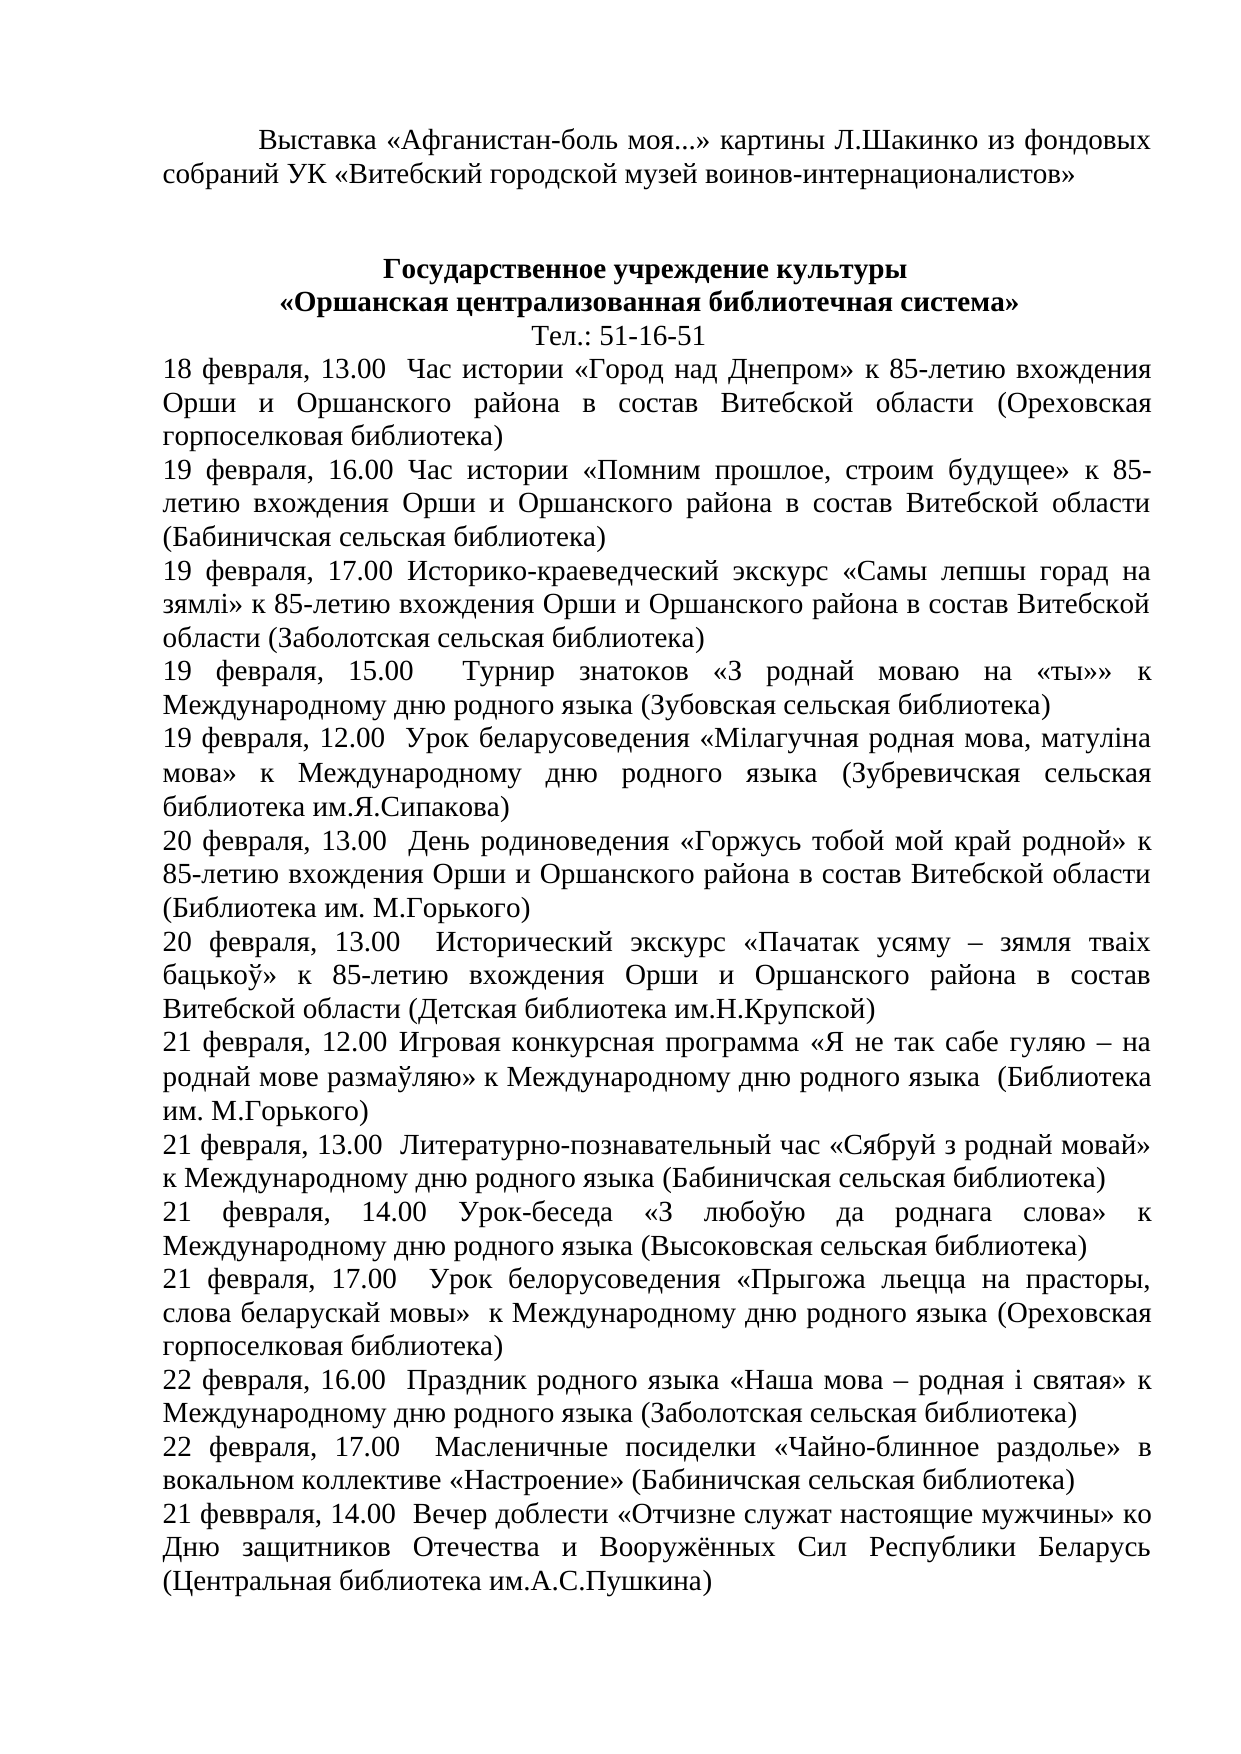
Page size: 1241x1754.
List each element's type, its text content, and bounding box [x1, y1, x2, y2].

text 19 февраля, 12.00 Урок беларусоведения «Мілагучная родная мова, матуліна мова» к Международному дню родного языка (Зубревичская сельская библиотека им.Я.Сипакова) [162, 720, 1152, 823]
text 21 февраля, 17.00 Урок белорусоведения «Прыгожа льецца на прасторы, слова беларускай мовы» к Международному дню родного языка (Ореховская горпоселковая библиотека) [162, 1261, 1152, 1362]
text 21 февраля, 12.00 Игровая конкурсная программа «Я не так сабе гуляю – на роднай мове размаўляю» к Международному дню родного языка (Библиотека им. М.Горького) [162, 1024, 1152, 1127]
text Выставка «Афганистан-боль моя...» картины Л.Шакинко из фондовых собраний УК «Витебский городской музей воинов-интернационалистов» [162, 122, 1152, 189]
text 19 февраля, 17.00 Историко-краеведческий экскурс «Самы лепшы горад на зямлі» к 85-летию вхождения Орши и Оршанского района в состав Витебской области (Заболотская сельская библиотека) [162, 553, 1152, 653]
text Тел.: 51-16-51 [457, 318, 1152, 351]
text 21 февраля, 14.00 Урок-беседа «З любоўю да роднага слова» к Международному дню родного языка (Высоковская сельская библиотека) [162, 1194, 1152, 1261]
text 18 февраля, 13.00 Час истории «Город над Днепром» к 85-летию вхождения Орши и Оршанского района в состав Витебской области (Ореховская горпоселковая библиотека) [162, 351, 1152, 452]
text 20 февраля, 13.00 День родиноведения «Горжусь тобой мой край родной» к 85-летию вхождения Орши и Оршанского района в состав Витебской области (Библиотека им. М.Горького) [162, 823, 1152, 924]
text 19 февраля, 16.00 Час истории «Помним прошлое, строим будущее» к 85-летию вхождения Орши и Оршанского района в состав Витебской области (Бабиничская сельская библиотека) [162, 452, 1152, 553]
text 22 февраля, 16.00 Праздник родного языка «Наша мова – родная і святая» к Международному дню родного языка (Заболотская сельская библиотека) [162, 1362, 1152, 1429]
text 21 феввраля, 14.00 Вечер доблести «Отчизне служат настоящие мужчины» ко Дню защитников Отечества и Вооружённых Сил Республики Беларусь (Центральная библиотека им.А.С.Пушкина) [162, 1496, 1152, 1597]
text Государственное учреждение культуры [236, 251, 1152, 284]
text «Оршанская централизованная библиотечная система» [162, 284, 1152, 318]
text 19 февраля, 15.00 Турнир знатоков «З роднай моваю на «ты»» к Международному дню родного языка (Зубовская сельская библиотека) [162, 653, 1152, 720]
text 20 февраля, 13.00 Исторический экскурс «Пачатак усяму – зямля тваіх бацькоў» к 85-летию вхождения Орши и Оршанского района в состав Витебской области (Детская библиотека им.Н.Крупской) [162, 924, 1152, 1024]
text 21 февраля, 13.00 Литературно-познавательный час «Сябруй з роднай мовай» к Международному дню родного языка (Бабиничская сельская библиотека) [162, 1127, 1152, 1194]
text 22 февраля, 17.00 Масленичные посиделки «Чайно-блинное раздолье» в вокальном коллективе «Настроение» (Бабиничская сельская библиотека) [162, 1429, 1152, 1496]
